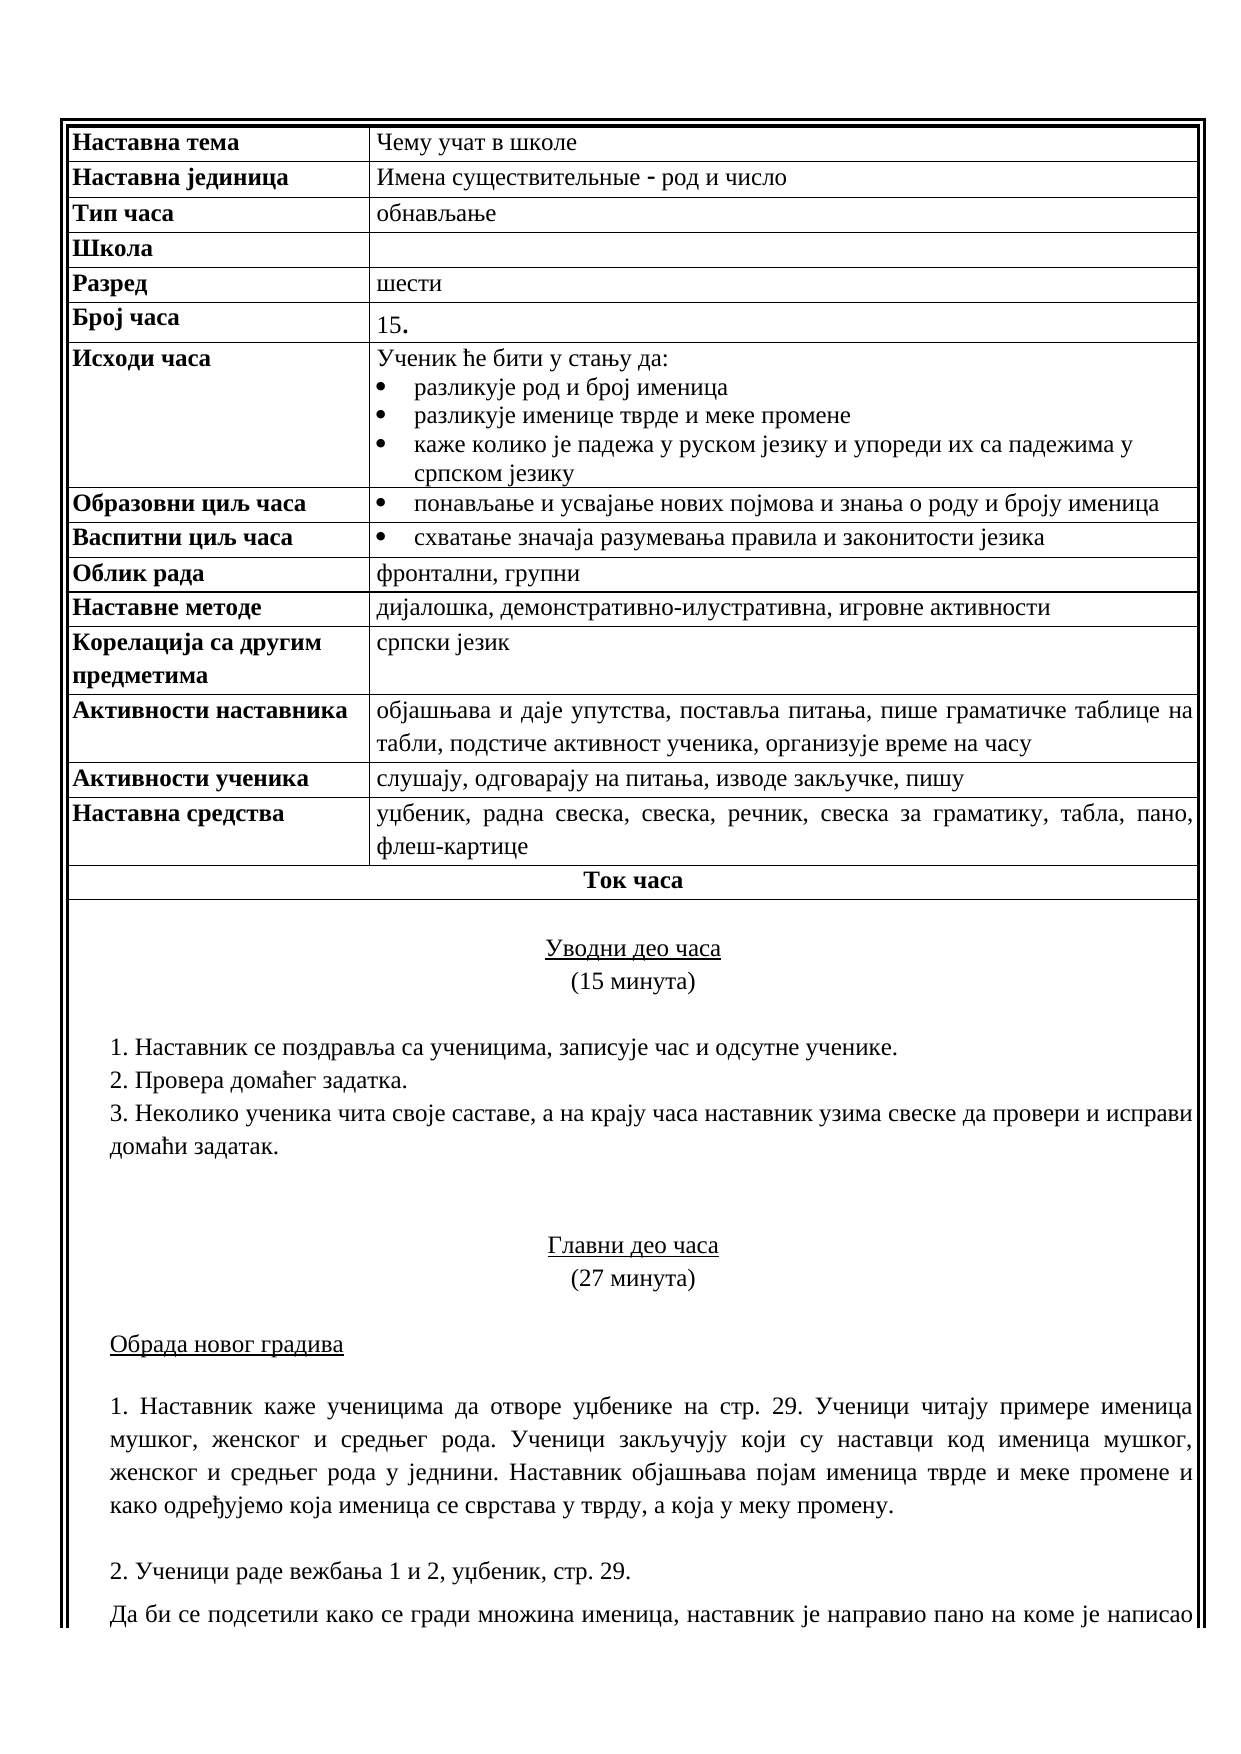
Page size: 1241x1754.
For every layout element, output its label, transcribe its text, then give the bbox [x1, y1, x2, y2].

table_cell Ток часа [69, 866, 1197, 899]
table_cell Наставна средства [69, 798, 369, 864]
table_cell објашњава и даје упутства, поставља питања, пише граматичке таблице на табли, подстиче активност ученика, организује време на часу [370, 695, 1197, 762]
table_cell српски језик [370, 627, 1197, 694]
table_cell Облик рада [69, 558, 369, 591]
table_cell обнављање [370, 198, 1197, 232]
table_cell дијалошка, демонстративно-илустративна, игровне активности [370, 593, 1197, 626]
table_cell [370, 233, 1197, 267]
table_cell Активности ученика [69, 763, 369, 797]
table_cell Васпитни циљ часа [69, 523, 369, 557]
table_cell понављање и усвајање нових појмова и знања о роду и броју именица [370, 488, 1197, 521]
table_cell Образовни циљ часа [69, 488, 369, 521]
table_cell шести [370, 268, 1197, 302]
table_cell 15. [370, 303, 1197, 342]
table_cell Наставна јединица [69, 162, 369, 197]
table_cell Наставна тема [65, 121, 369, 161]
table_cell Ученик ће бити у стању да: разликује род и број именица разликује именице тврде и меке промене каже колико је падежа у руском језику и упореди их са падежима у српском језику [370, 343, 1197, 487]
table_cell Наставне методе [69, 593, 369, 626]
table_cell Број часа [69, 303, 369, 342]
table_cell фронтални, групни [370, 558, 1197, 591]
table_cell слушају, одговарају на питања, изводе закључке, пишу [370, 763, 1197, 797]
table_cell схватање значаја разумевања правила и законитости језика [370, 523, 1197, 557]
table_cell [69, 900, 1197, 1628]
table_cell Разред [69, 268, 369, 302]
table_cell Тип часа [69, 198, 369, 232]
table_cell Активности наставника [69, 695, 369, 762]
table_cell Исходи часа [69, 343, 369, 487]
table_cell Школа [69, 233, 369, 267]
table_cell Имена существительные род и число [370, 162, 1197, 197]
table_cell уџбеник, радна свеска, свеска, речник, свеска за граматику, табла, пано, флеш-картице [370, 798, 1197, 864]
table_cell Чему учат в школе [369, 121, 1201, 161]
table_cell Корелација са другим предметима [69, 627, 369, 694]
